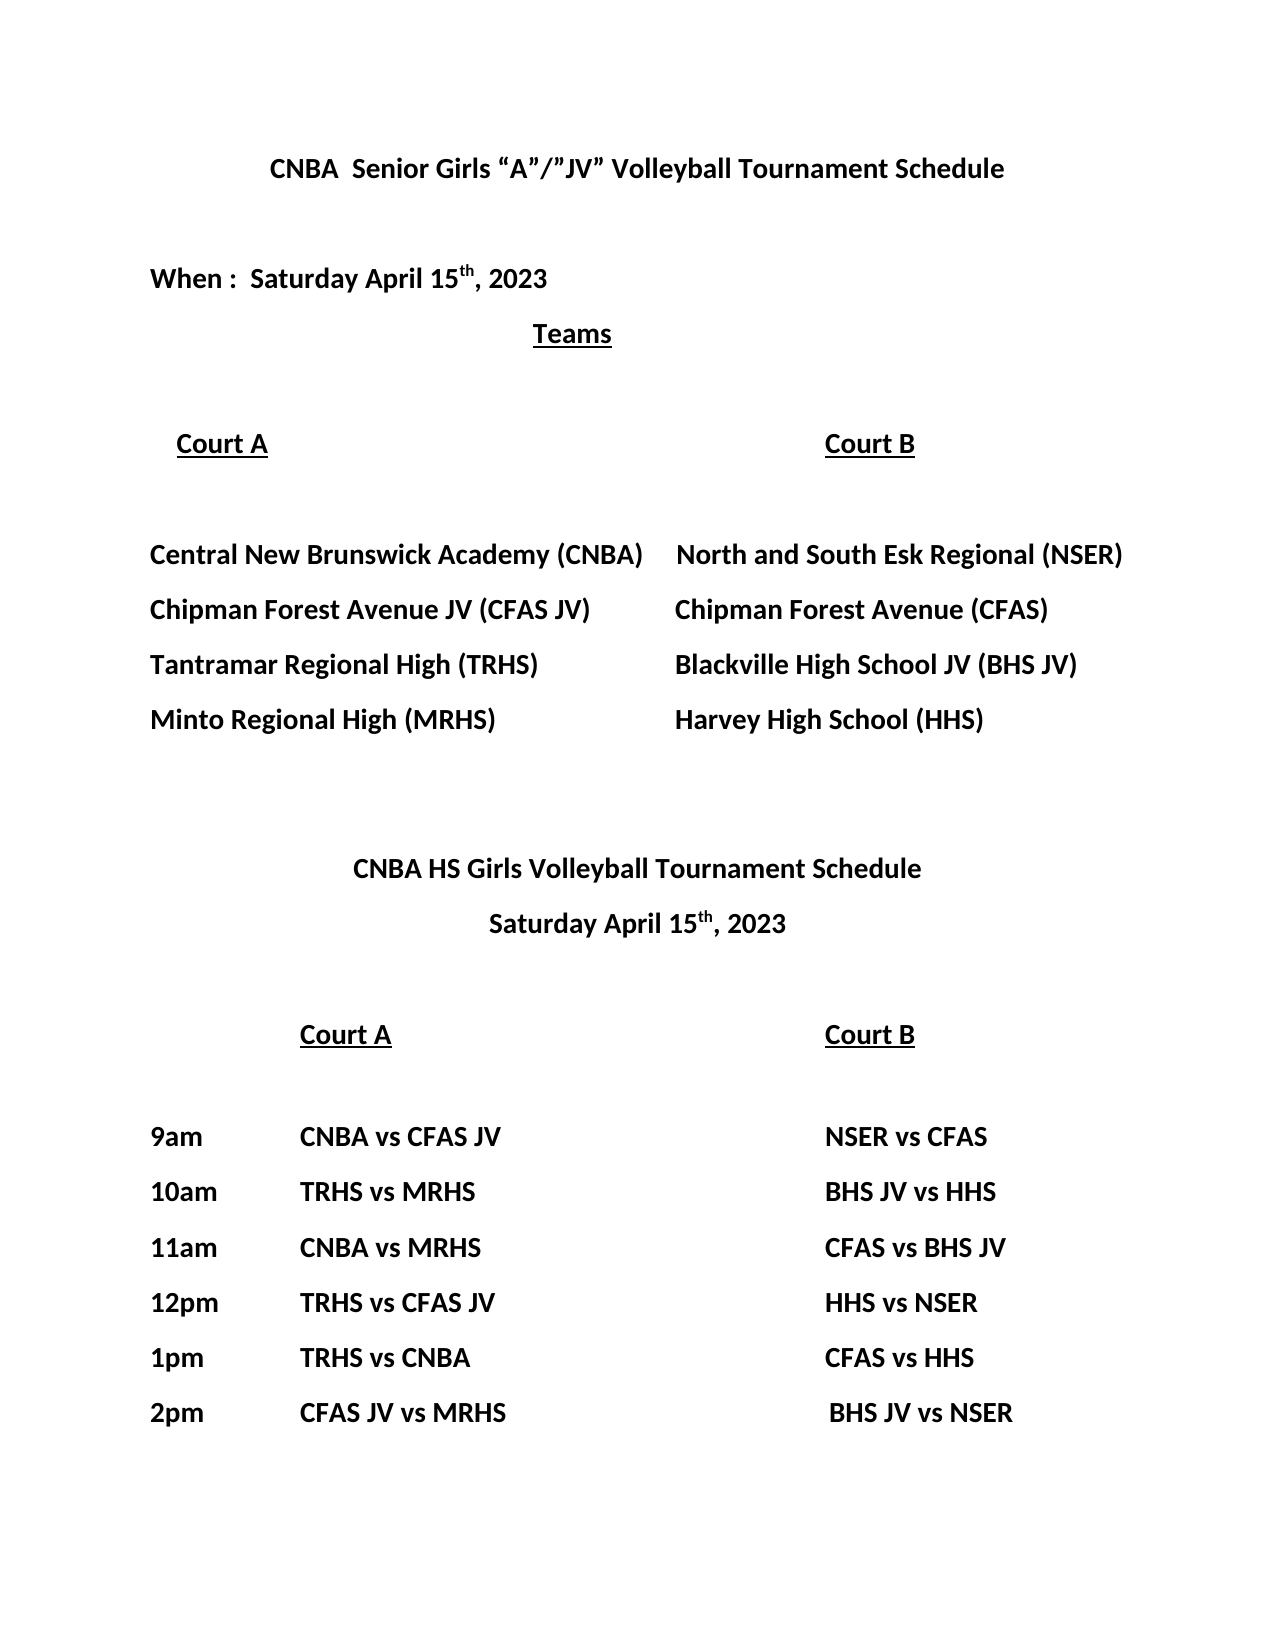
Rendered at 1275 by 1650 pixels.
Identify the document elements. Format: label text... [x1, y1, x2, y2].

text When : Saturday April 15th, 2023 [150, 260, 1125, 296]
text Teams [150, 315, 1125, 351]
text Court A Court B [225, 1016, 1125, 1051]
text Chipman Forest Avenue JV (CFAS JV) Chipman Forest Avenue (CFAS) [150, 591, 1125, 626]
text 9am CNBA vs CFAS JV NSER vs CFAS [150, 1118, 1125, 1154]
text 12pm TRHS vs CFAS JV HHS vs NSER [150, 1284, 1125, 1319]
text 11am CNBA vs MRHS CFAS vs BHS JV [150, 1229, 1125, 1264]
text 10am TRHS vs MRHS BHS JV vs HHS [150, 1173, 1125, 1209]
text Central New Brunswick Academy (CNBA) North and South Esk Regional (NSER) [150, 536, 1125, 571]
text Minto Regional High (MRHS) Harvey High School (HHS) [150, 701, 1125, 737]
text CNBA HS Girls Volleyball Tournament Schedule [150, 851, 1125, 886]
text Court A Court B [150, 426, 1125, 461]
text CNBA Senior Girls “A”/”JV” Volleyball Tournament Schedule [150, 150, 1125, 186]
text 1pm TRHS vs CNBA CFAS vs HHS [150, 1339, 1125, 1374]
text 2pm CFAS JV vs MRHS BHS JV vs NSER [150, 1394, 1125, 1429]
text Tantramar Regional High (TRHS) Blackville High School JV (BHS JV) [150, 646, 1125, 682]
text Saturday April 15th, 2023 [150, 906, 1125, 941]
